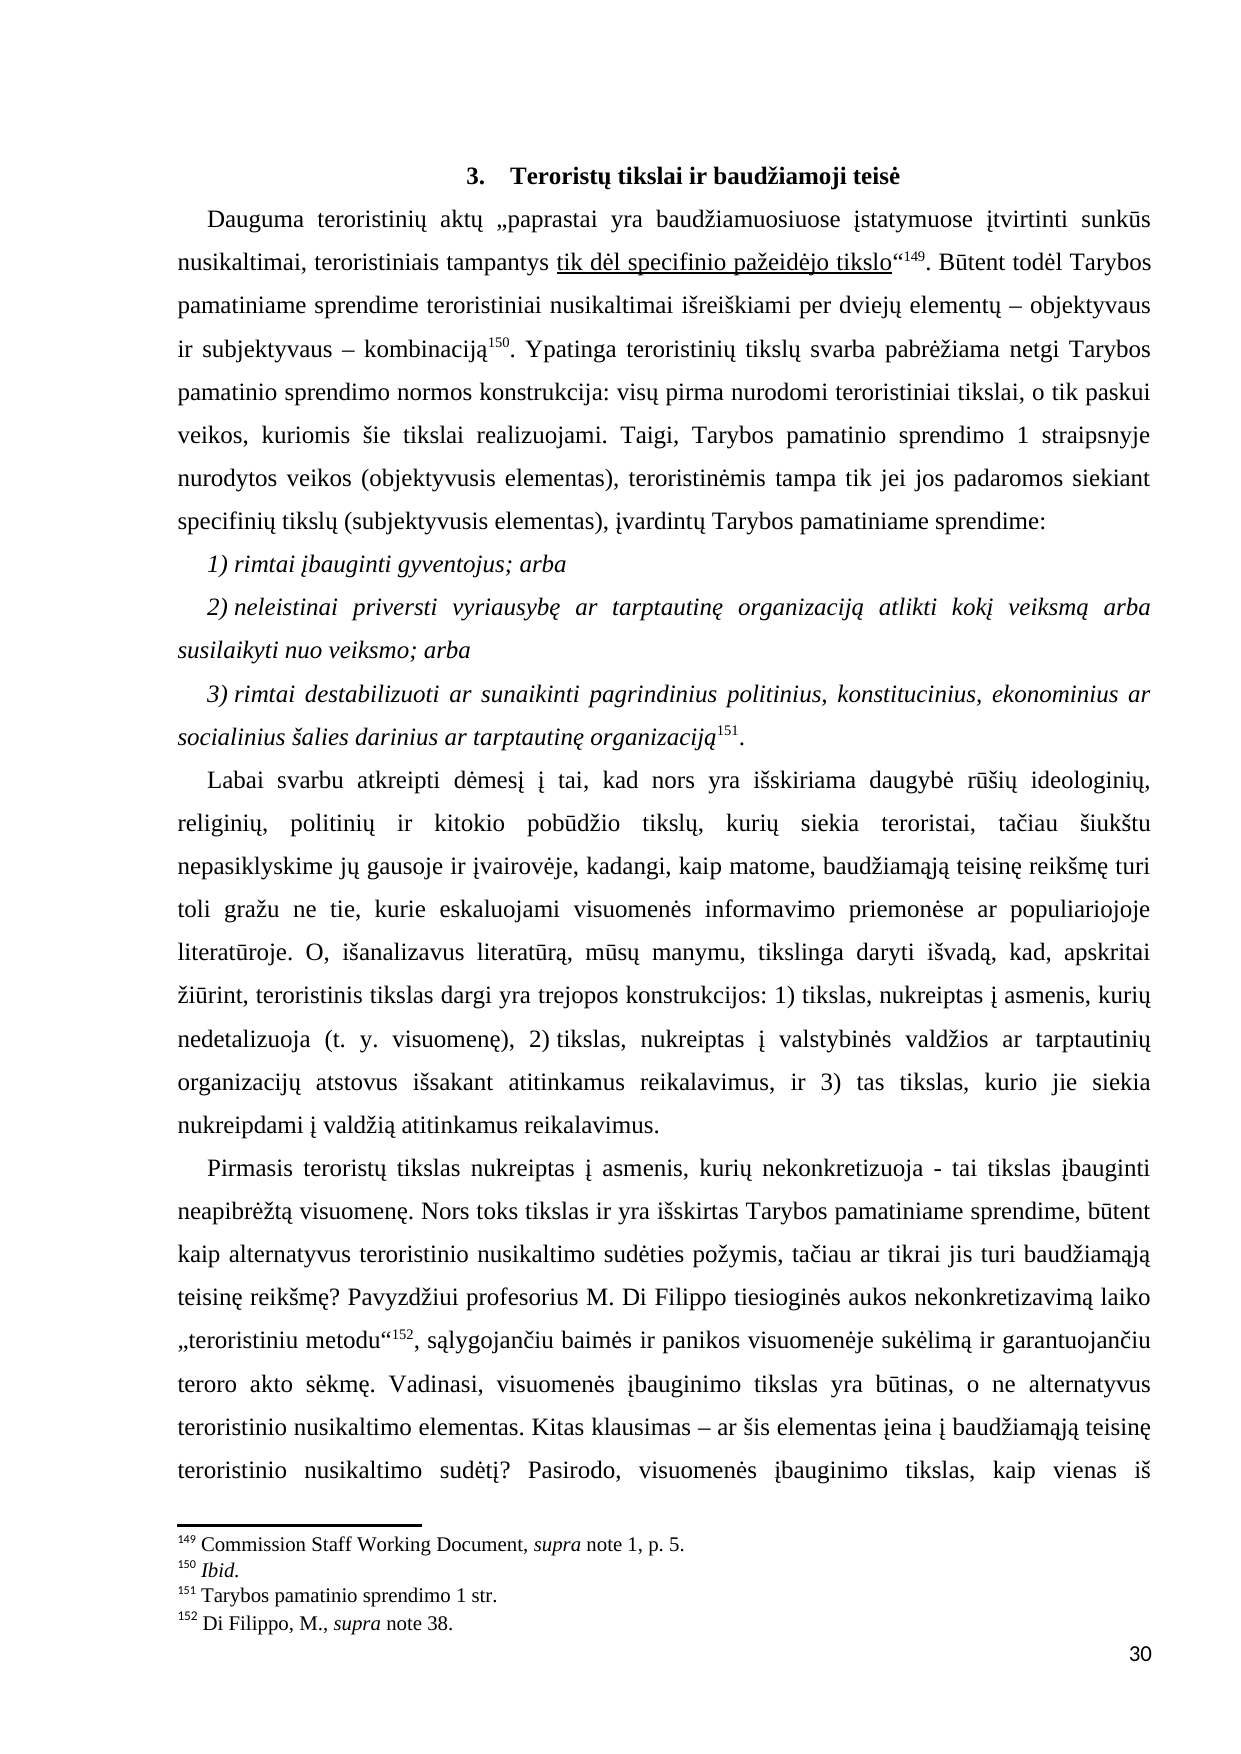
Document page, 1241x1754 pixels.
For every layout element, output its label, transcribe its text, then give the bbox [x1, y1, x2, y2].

text 3) rimtai destabilizuoti ar sunaikinti pagrindinius politinius, konstitucinius, ekonominius ar socialinius šalies darinius ar tarptautinę organizaciją. [177, 679, 1152, 751]
text Labai svarbu atkreipti dėmesį į tai, kad nors yra išskiriama daugybė rūšių ideologinių, religinių, politinių ir kitokio pobūdžio tikslų, kurių siekia teroristai, tačiau šiukštu nepasiklyskime jų gausoje ir įvairovėje, kadangi, kaip matome, baudžiamąją teisinę reikšmę turi toli gražu ne tie, kurie eskaluojami visuomenės informavimo priemonėse ar populiariojoje literatūroje. O, išanalizavus literatūrą, mūsų manymu, tikslinga daryti išvadą, kad, apskritai žiūrint, teroristinis tikslas dargi yra trejopos konstrukcijos: 1) tikslas, nukreiptas į asmenis, kurių nedetalizuoja (t. y. visuomenę), 2) tikslas, nukreiptas į valstybinės valdžios ar tarptautinių organizacijų atstovus išsakant atitinkamus reikalavimus, ir 3) tas tikslas, kurio jie siekia nukreipdami į valdžią atitinkamus reikalavimus. [177, 765, 1152, 1139]
text 1) rimtai įbauginti gyventojus; arba [177, 549, 1152, 578]
text Dauguma teroristinių aktų „paprastai yra baudžiamuosiuose įstatymuose įtvirtinti sunkūs nusikaltimai, teroristiniais tampantys tik dėl specifinio pažeidėjo tikslo“. Būtent todėl Tarybos pamatiniame sprendime teroristiniai nusikaltimai išreiškiami per dviejų elementų – objektyvaus ir subjektyvaus – kombinaciją. Ypatinga teroristinių tikslų svarba pabrėžiama netgi Tarybos pamatinio sprendimo normos konstrukcija: visų pirma nurodomi teroristiniai tikslai, o tik paskui veikos, kuriomis šie tikslai realizuojami. Taigi, Tarybos pamatinio sprendimo 1 straipsnyje nurodytos veikos (objektyvusis elementas), teroristinėmis tampa tik jei jos padaromos siekiant specifinių tikslų (subjektyvusis elementas), įvardintų Tarybos pamatiniame sprendime: [177, 204, 1152, 535]
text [177, 1153, 1152, 1484]
subtitle Teroristų tikslai ir baudžiamoji teisė [215, 161, 1152, 190]
text 2) neleistinai priversti vyriausybę ar tarptautinę organizaciją atlikti kokį veiksmą arba susilaikyti nuo veiksmo; arba [177, 592, 1152, 664]
